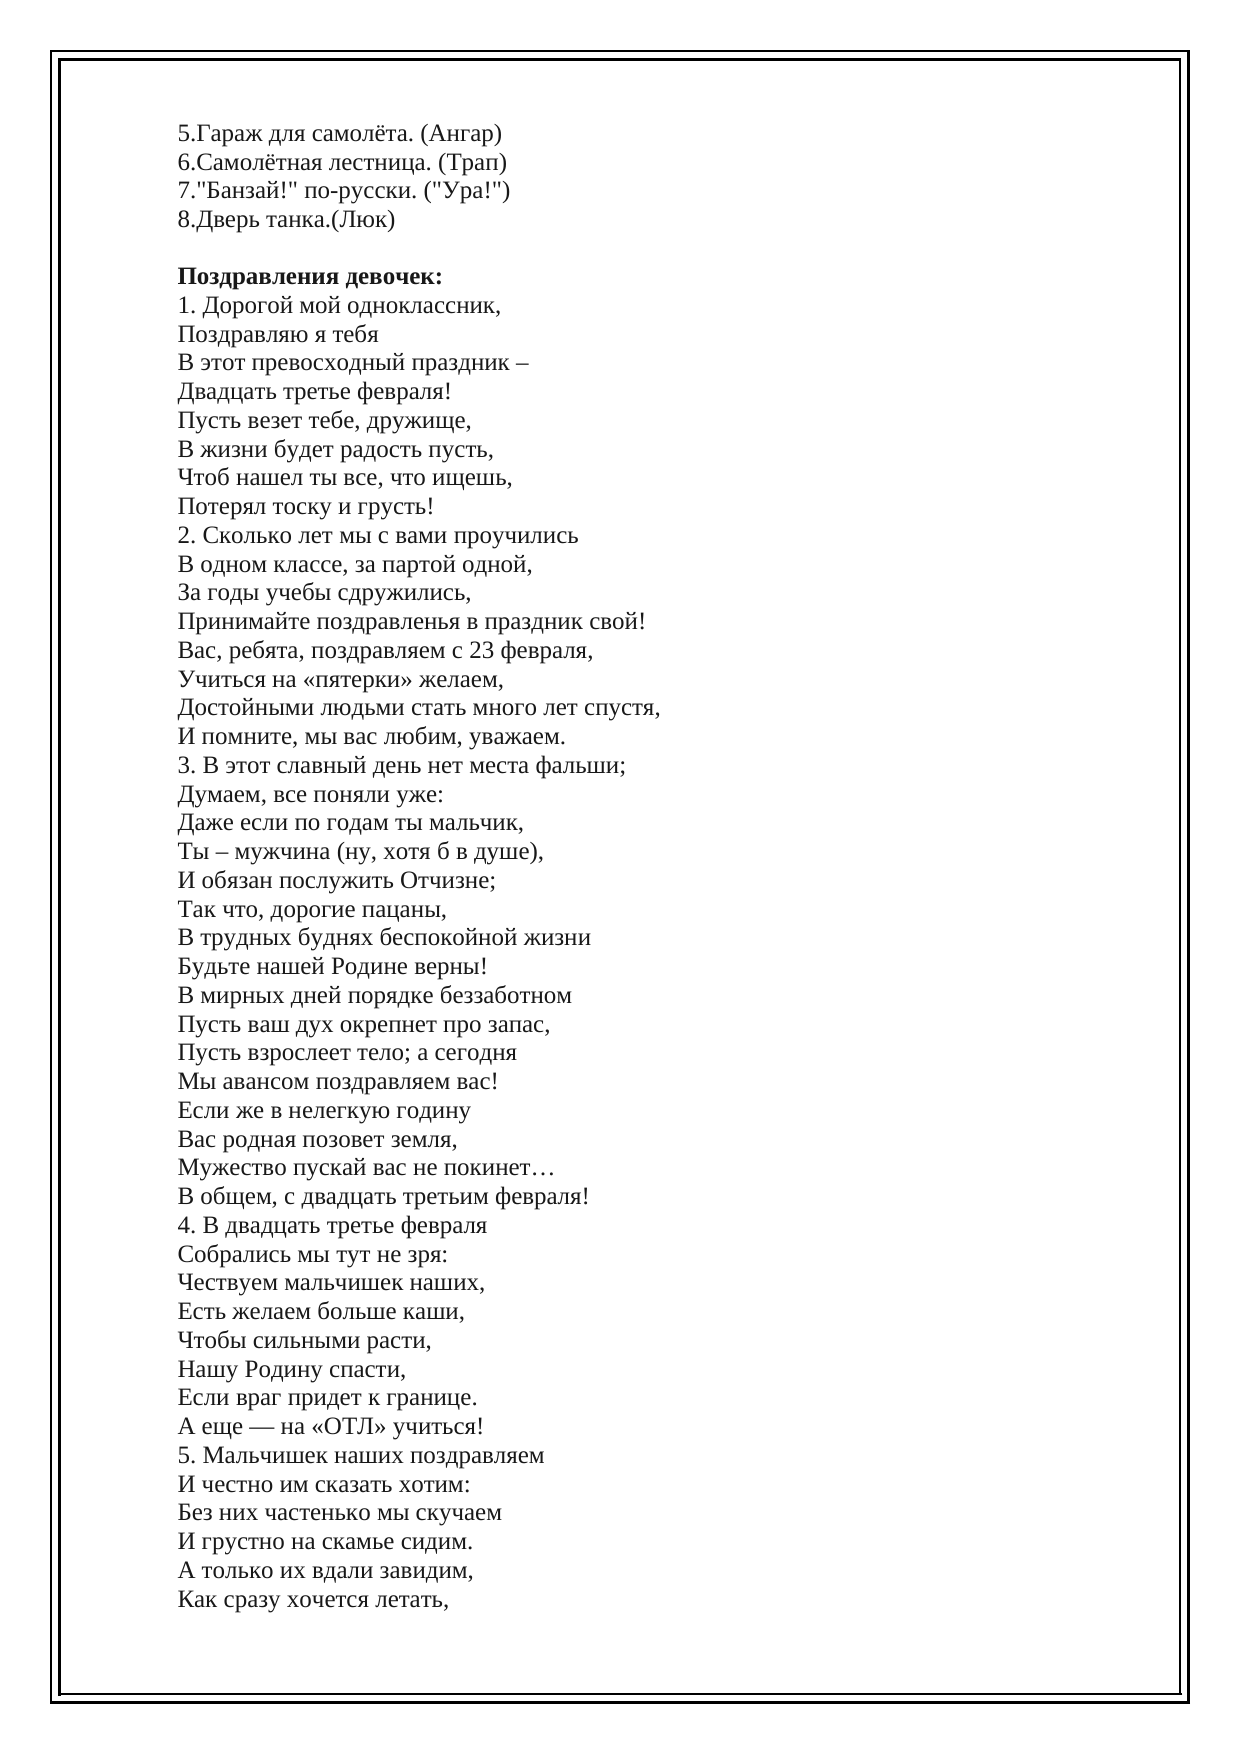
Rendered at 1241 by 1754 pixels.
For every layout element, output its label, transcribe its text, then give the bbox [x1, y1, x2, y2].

text 1. Дорогой мой одноклассник, [177, 290, 1152, 319]
text 3. В этот славный день нет места фальши; [177, 750, 1152, 779]
text Учиться на «пятерки» желаем, [177, 664, 1152, 692]
text Достойными людьми стать много лет спустя, [177, 692, 1152, 721]
text Даже если по годам ты мальчик, [177, 807, 1152, 836]
text Если враг придет к границе. [177, 1382, 1152, 1411]
text 5.Гараж для самолёта. (Ангар) [177, 118, 1152, 147]
text В трудных буднях беспокойной жизни [177, 922, 1152, 951]
text Двадцать третье февраля! [177, 376, 1152, 405]
text Принимайте поздравленья в праздник свой! [177, 606, 1152, 635]
text Поздравляю я тебя [177, 319, 1152, 347]
text В общем, с двадцать третьим февраля! [177, 1181, 1152, 1210]
text 8.Дверь танка.(Люк) [177, 204, 1152, 261]
text Ты – мужчина (ну, хотя б в душе), [177, 836, 1152, 865]
text Нашу Родину спасти, [177, 1354, 1152, 1382]
text А еще — на «ОТЛ» учиться! [177, 1411, 1152, 1440]
text Вас, ребята, поздравляем с 23 февраля, [177, 635, 1152, 664]
text В этот превосходный праздник – [177, 347, 1152, 376]
text В одном классе, за партой одной, [177, 549, 1152, 577]
text Чтоб нашел ты все, что ищешь, [177, 462, 1152, 491]
text 4. В двадцать третье февраля [177, 1210, 1152, 1239]
text В жизни будет радость пусть, [177, 434, 1152, 462]
text Как сразу хочется летать, [177, 1584, 1152, 1612]
text Без них частенько мы скучаем [177, 1497, 1152, 1526]
text 7."Банзай!" по-русски. ("Ура!") [177, 176, 1152, 204]
text И помните, мы вас любим, уважаем. [177, 721, 1152, 750]
text Мы авансом поздравляем вас! [177, 1066, 1152, 1095]
text Пусть везет тебе, дружище, [177, 405, 1152, 434]
text В мирных дней порядке беззаботном [177, 980, 1152, 1009]
text Вас родная позовет земля, [177, 1124, 1152, 1152]
text Поздравления девочек: [177, 261, 1152, 290]
text Чествуем мальчишек наших, [177, 1267, 1152, 1296]
text И грустно на скамье сидим. [177, 1526, 1152, 1555]
text А только их вдали завидим, [177, 1555, 1152, 1584]
text Так что, дорогие пацаны, [177, 894, 1152, 922]
text 5. Мальчишек наших поздравляем [177, 1440, 1152, 1469]
text 6.Самолётная лестница. (Трап) [177, 147, 1152, 176]
text Думаем, все поняли уже: [177, 779, 1152, 807]
text Потерял тоску и грусть! [177, 491, 1152, 520]
text Мужество пускай вас не покинет… [177, 1152, 1152, 1181]
text Собрались мы тут не зря: [177, 1239, 1152, 1267]
text Если же в нелегкую годину [177, 1095, 1152, 1124]
text И честно им сказать хотим: [177, 1469, 1152, 1497]
text Пусть взрослеет тело; а сегодня [177, 1037, 1152, 1066]
text 2. Сколько лет мы с вами проучились [177, 520, 1152, 549]
text Чтобы сильными расти, [177, 1325, 1152, 1354]
text Будьте нашей Родине верны! [177, 951, 1152, 980]
text За годы учебы сдружились, [177, 577, 1152, 606]
text Пусть ваш дух окрепнет про запас, [177, 1009, 1152, 1037]
text И обязан послужить Отчизне; [177, 865, 1152, 894]
text Есть желаем больше каши, [177, 1296, 1152, 1325]
